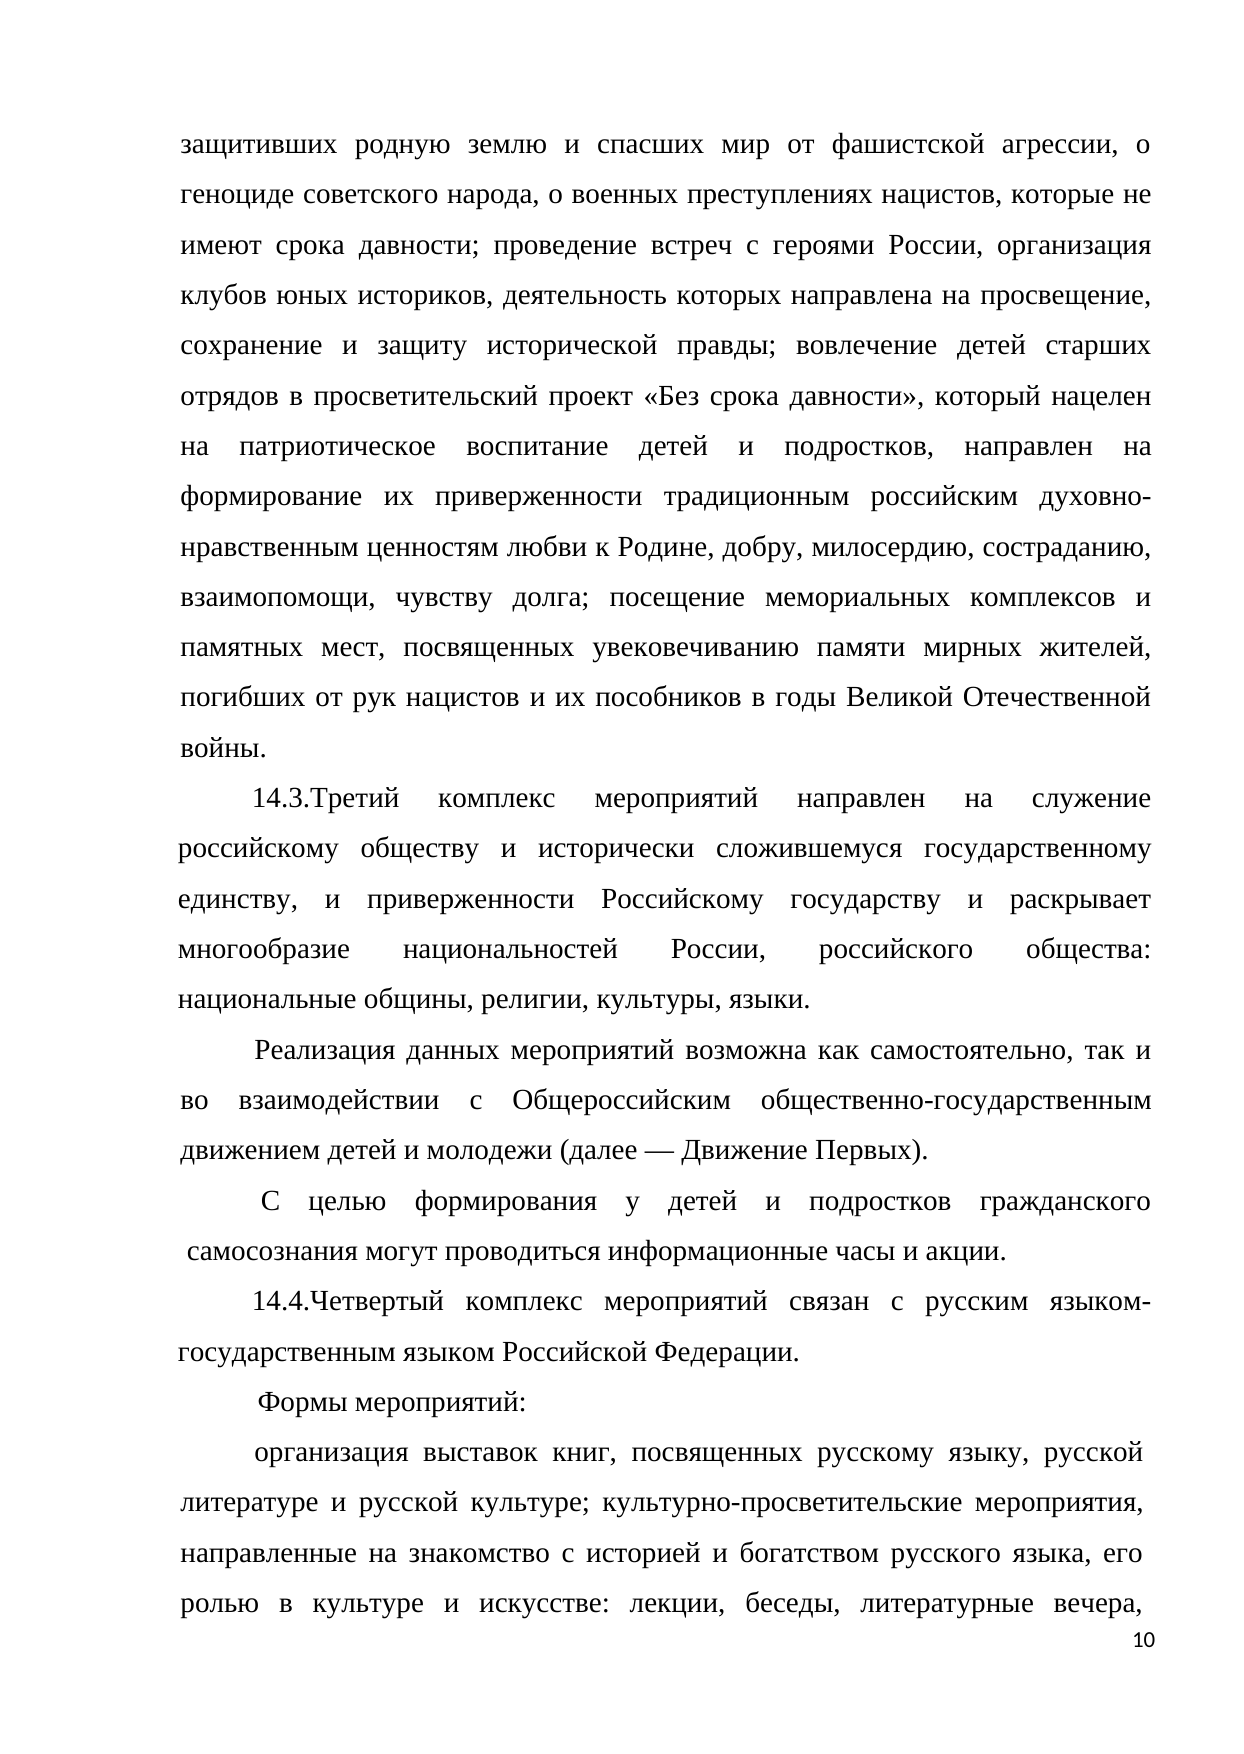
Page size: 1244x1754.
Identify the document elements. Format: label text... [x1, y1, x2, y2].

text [180, 126, 1152, 763]
text Реализация данных мероприятий возможна как самостоятельно, так и во взаимодействии с Общероссийским общественно-государственным движением детей и молодежи (далее — Движение Первых). [180, 1032, 1152, 1166]
text С целью формирования у детей и подростков гражданского самосознания могут проводиться информационные часы и акции. [187, 1183, 1152, 1267]
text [180, 1434, 1144, 1619]
text Формы мероприятий: [257, 1384, 1152, 1417]
text 14.4.Четвертый комплекс мероприятий связан с русским языком- государственным языком Российской Федерации. [178, 1283, 1152, 1367]
text 14.3.Третий комплекс мероприятий направлен на служение российскому обществу и исторически сложившемуся государственному единству, и приверженности Российскому государству и раскрывает многообразие национальностей России, российского общества: национальные общины, религии, культуры, языки. [178, 780, 1152, 1015]
